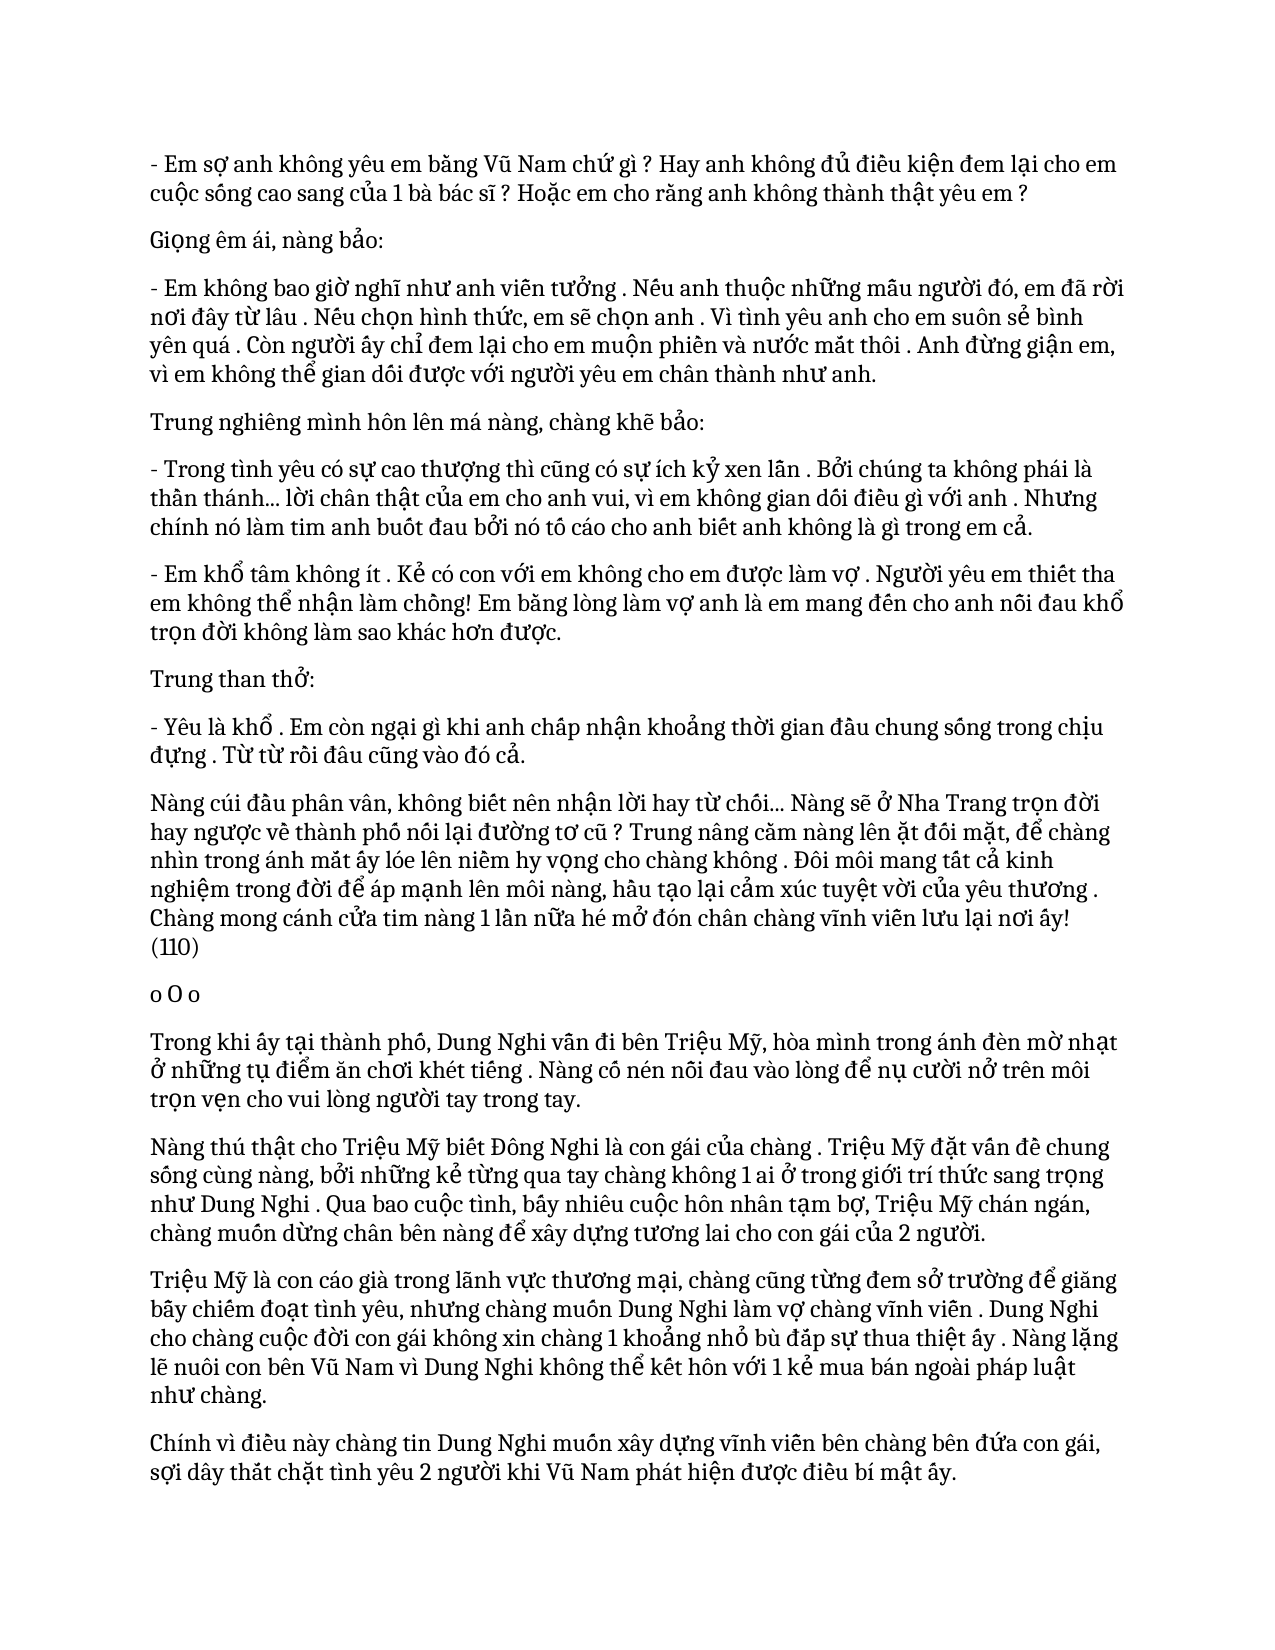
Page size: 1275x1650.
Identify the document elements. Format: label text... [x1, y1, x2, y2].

text Triệu Mỹ là con cáo già trong lãnh vực thương mại, chàng cũng từng đem sở trường để giăng bẫy chiếm đoạt tình yêu, nhưng chàng muốn Dung Nghi làm vợ chàng vĩnh viễn . Dung Nghi cho chàng cuộc đời con gái không xin chàng 1 khoảng nhỏ bù đắp sự thua thiệt ấy . Nàng lặng lẽ nuôi con bên Vũ Nam vì Dung Nghi không thể kết hôn với 1 kẻ mua bán ngoài pháp luật như chàng. [150, 1266, 1125, 1410]
text Trung nghiêng mình hôn lên má nàng, chàng khẽ bảo: [150, 407, 1125, 436]
text - Em sợ anh không yêu em bằng Vũ Nam chứ gì ? Hay anh không đủ điều kiện đem lại cho em cuộc sống cao sang của 1 bà bác sĩ ? Hoặc em cho rằng anh không thành thật yêu em ? [150, 150, 1125, 207]
text o O o [150, 980, 1125, 1009]
text Chính vì điều này chàng tin Dung Nghi muốn xây dựng vĩnh viễn bên chàng bên đứa con gái, sợi dây thắt chặt tình yêu 2 người khi Vũ Nam phát hiện được điều bí mật ấy. [150, 1429, 1125, 1486]
text Trung than thở: [150, 665, 1125, 694]
text - Em không bao giờ nghĩ như anh viễn tưởng . Nếu anh thuộc những mẫu người đó, em đã rời nơi đây từ lâu . Nếu chọn hình thức, em sẽ chọn anh . Vì tình yêu anh cho em suôn sẻ bình yên quá . Còn người ấy chỉ đem lại cho em muộn phiền và nước mắt thôi . Anh đừng giận em, vì em không thể gian dối được với người yêu em chân thành như anh. [150, 274, 1125, 389]
text Nàng thú thật cho Triệu Mỹ biết Đông Nghi là con gái của chàng . Triệu Mỹ đặt vấn đề chung sống cùng nàng, bởi những kẻ từng qua tay chàng không 1 ai ở trong giới trí thức sang trọng như Dung Nghi . Qua bao cuộc tình, bấy nhiêu cuộc hôn nhân tạm bợ, Triệu Mỹ chán ngán, chàng muốn dừng chân bên nàng để xây dựng tương lai cho con gái của 2 người. [150, 1132, 1125, 1247]
text - Em khổ tâm không ít . Kẻ có con với em không cho em được làm vợ . Người yêu em thiết tha em không thể nhận làm chồng! Em bằng lòng làm vợ anh là em mang đến cho anh nỗi đau khổ trọn đời không làm sao khác hơn được. [150, 560, 1125, 646]
text Nàng cúi đầu phân vân, không biết nên nhận lời hay từ chối... Nàng sẽ ở Nha Trang trọn đời hay ngược về thành phố nối lại đường tơ cũ ? Trung nâng cằm nàng lên ặt đối mặt, để chàng nhìn trong ánh mắt ấy lóe lên niềm hy vọng cho chàng không . Đôi môi mang tất cả kinh nghiệm trong đời để áp mạnh lên môi nàng, hầu tạo lại cảm xúc tuyệt vời của yêu thương . Chàng mong cánh cửa tim nàng 1 lần nữa hé mở đón chân chàng vĩnh viễn lưu lại nơi ấy! (110) [150, 789, 1125, 961]
text - Yêu là khổ . Em còn ngại gì khi anh chấp nhận khoảng thời gian đầu chung sống trong chịu đựng . Từ từ rồi đâu cũng vào đó cả. [150, 712, 1125, 770]
text - Trong tình yêu có sự cao thượng thì cũng có sự ích kỷ xen lẫn . Bởi chúng ta không phái là thần thánh... lời chân thật của em cho anh vui, vì em không gian dối điều gì với anh . Nhưng chính nó làm tim anh buốt đau bởi nó tố cáo cho anh biết anh không là gì trong em cả. [150, 455, 1125, 541]
text Trong khi ấy tại thành phố, Dung Nghi vẫn đi bên Triệu Mỹ, hòa mình trong ánh đèn mờ nhạt ở những tụ điểm ăn chơi khét tiếng . Nàng cố nén nỗi đau vào lòng để nụ cười nở trên môi trọn vẹn cho vui lòng người tay trong tay. [150, 1027, 1125, 1114]
text Giọng êm ái, nàng bảo: [150, 226, 1125, 255]
